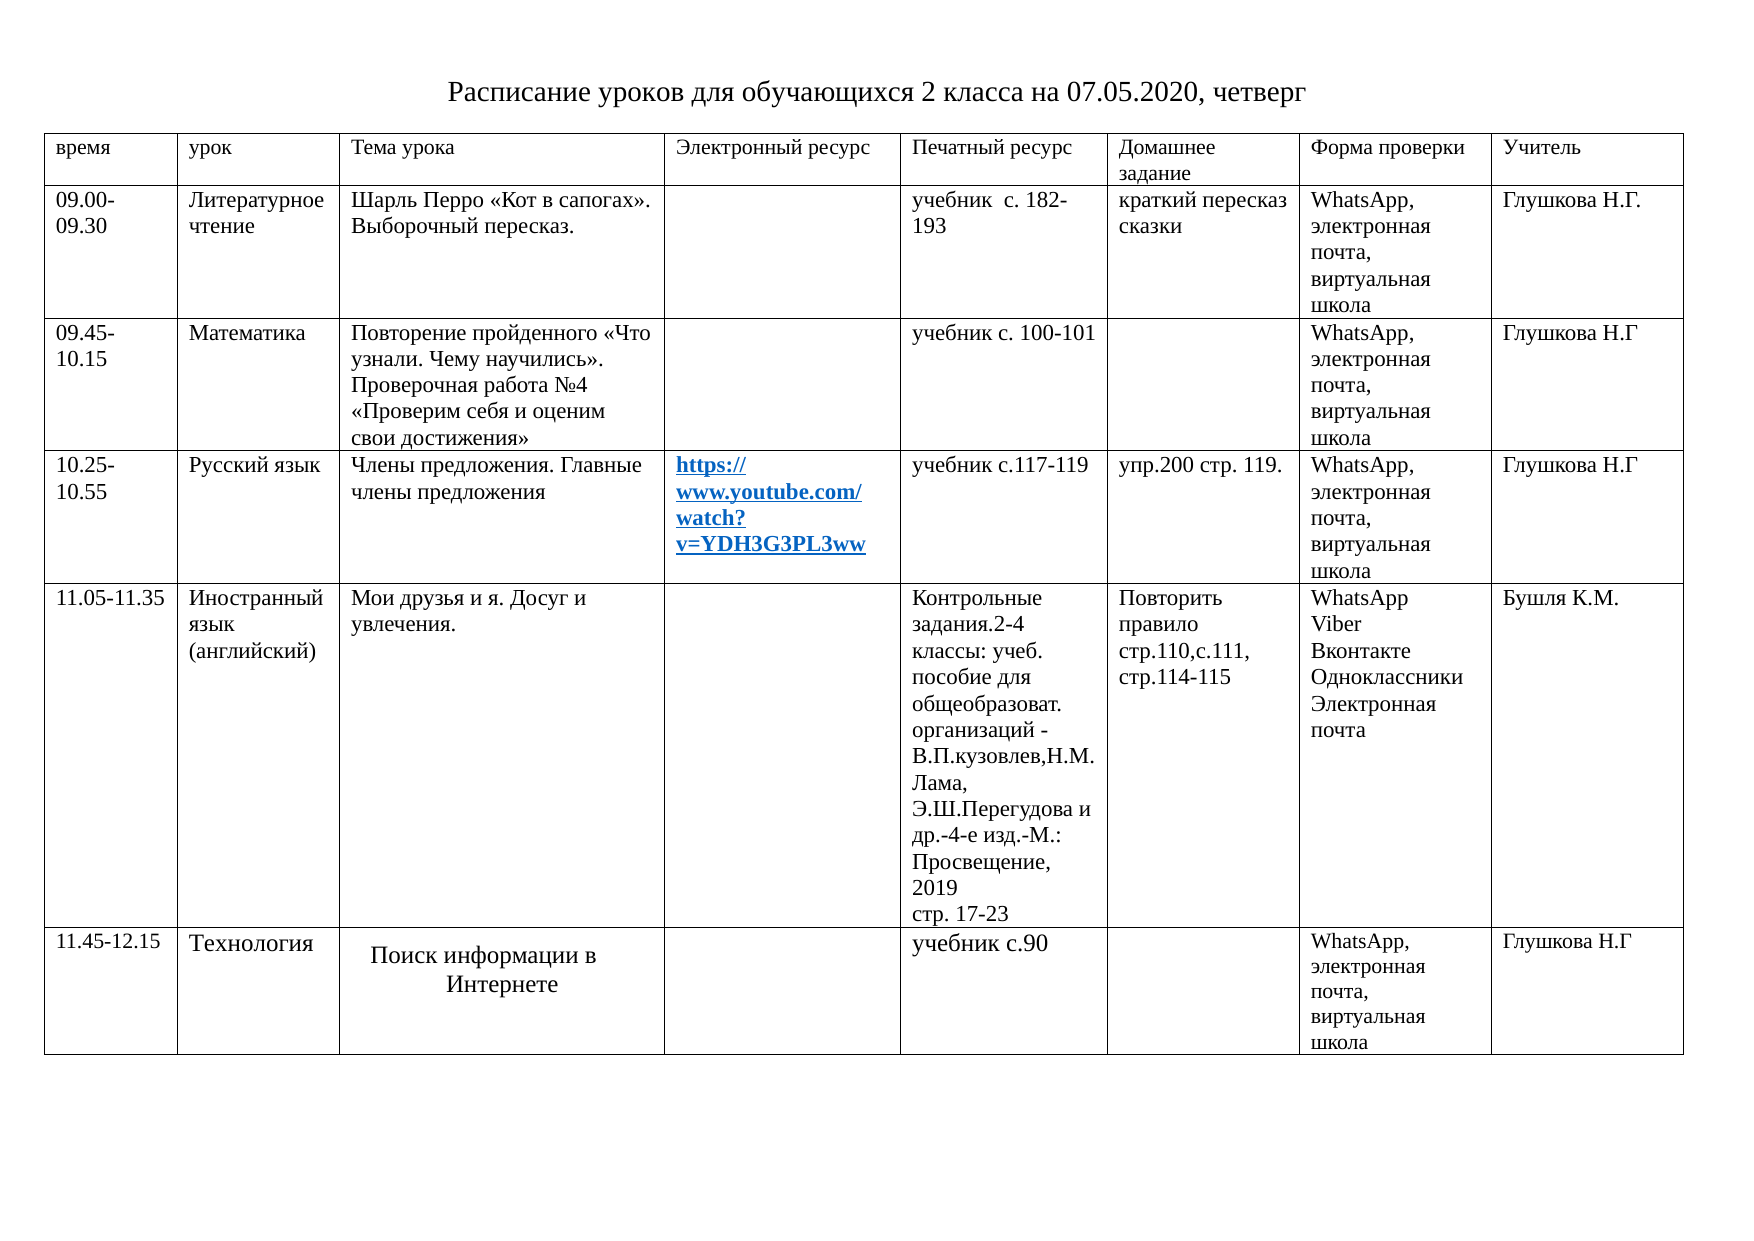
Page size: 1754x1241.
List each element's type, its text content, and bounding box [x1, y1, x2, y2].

table_header Тема урока [340, 134, 664, 185]
table_cell 09.45-10.15 [45, 319, 177, 450]
table_cell упр.200 стр. 119. [1108, 451, 1299, 583]
table_cell 10.25-10.55 [45, 451, 177, 583]
table_cell https://www.youtube.com/watch?v=YDH3G3PL3ww [665, 451, 900, 583]
table_header Домашнее задание [1108, 134, 1299, 185]
table_cell Математика [178, 319, 339, 450]
table_cell Глушкова Н.Г [1492, 319, 1683, 450]
table_cell Иностранный язык (английский) [178, 584, 339, 927]
table_cell [665, 928, 900, 1054]
table_cell [1108, 319, 1299, 450]
table_cell [1108, 928, 1299, 1054]
table_cell Глушкова Н.Г. [1492, 186, 1683, 317]
table_cell учебник с.117-119 [901, 451, 1107, 583]
table_cell 09.00-09.30 [45, 186, 177, 317]
table_cell учебник с.90 [901, 928, 1107, 1054]
table_cell Глушкова Н.Г [1492, 451, 1683, 583]
table_header Электронный ресурс [665, 134, 900, 185]
table_cell Шарль Перро «Кот в сапогах». Выборочный пересказ. [340, 186, 664, 317]
table_cell Технология [178, 928, 339, 1054]
table_cell WhatsApp, электронная почта, виртуальная школа [1371, 319, 1491, 450]
table_cell краткий пересказ сказки [1108, 186, 1299, 317]
table_cell Повторить правило стр.110,с.111, стр.114-115 [1108, 584, 1299, 927]
table_cell WhatsApp, электронная почта, виртуальная школа [1300, 928, 1491, 1054]
table_cell Повторение пройденного «Что узнали. Чему научились». Проверочная работа №4 «Проверим себя и оценим свои достижения» [340, 319, 664, 450]
table_cell 11.05-11.35 [45, 584, 177, 927]
table_header Учитель [1492, 134, 1683, 185]
table_cell учебник с. 182-193 [901, 186, 1107, 317]
table_cell Контрольные задания.2-4 классы: учеб. пособие для общеобразоват. организаций -В.П.кузовлев,Н.М.Лама, Э.Ш.Перегудова и др.-4-е изд.-М.: Просвещение, 2019 стр. 17-23 [901, 584, 1107, 927]
table_header время [45, 134, 177, 185]
table_cell WhatsApp, электронная почта, виртуальная школа [1371, 451, 1491, 583]
table_cell WhatsApp Viber Вконтакте Одноклассники Электронная почта [1300, 584, 1491, 927]
table_header Печатный ресурс [901, 134, 1107, 185]
table_header Форма проверки [1300, 134, 1491, 185]
table_cell Глушкова Н.Г [1492, 928, 1683, 1054]
table_cell Русский язык [178, 451, 339, 583]
table_cell [665, 319, 900, 450]
table_cell Бушля К.М. [1492, 584, 1683, 927]
table_cell Члены предложения. Главные члены предложения [340, 451, 664, 583]
table_cell WhatsApp, электронная почта, виртуальная школа [1300, 186, 1491, 317]
table_cell 11.45-12.15 [45, 928, 177, 1054]
table_cell Мои друзья и я. Досуг и увлечения. [340, 584, 664, 927]
table_cell учебник с. 100-101 [901, 319, 1107, 450]
table_cell [665, 584, 900, 927]
table_cell Литературное чтение [178, 186, 339, 317]
table_header урок [178, 134, 339, 185]
text Расписание уроков для обучающихся 2 класса на 07.05.2020, четверг [118, 74, 1636, 107]
table_cell Поиск информации в Интернете [340, 928, 664, 1054]
table_cell [665, 186, 900, 317]
